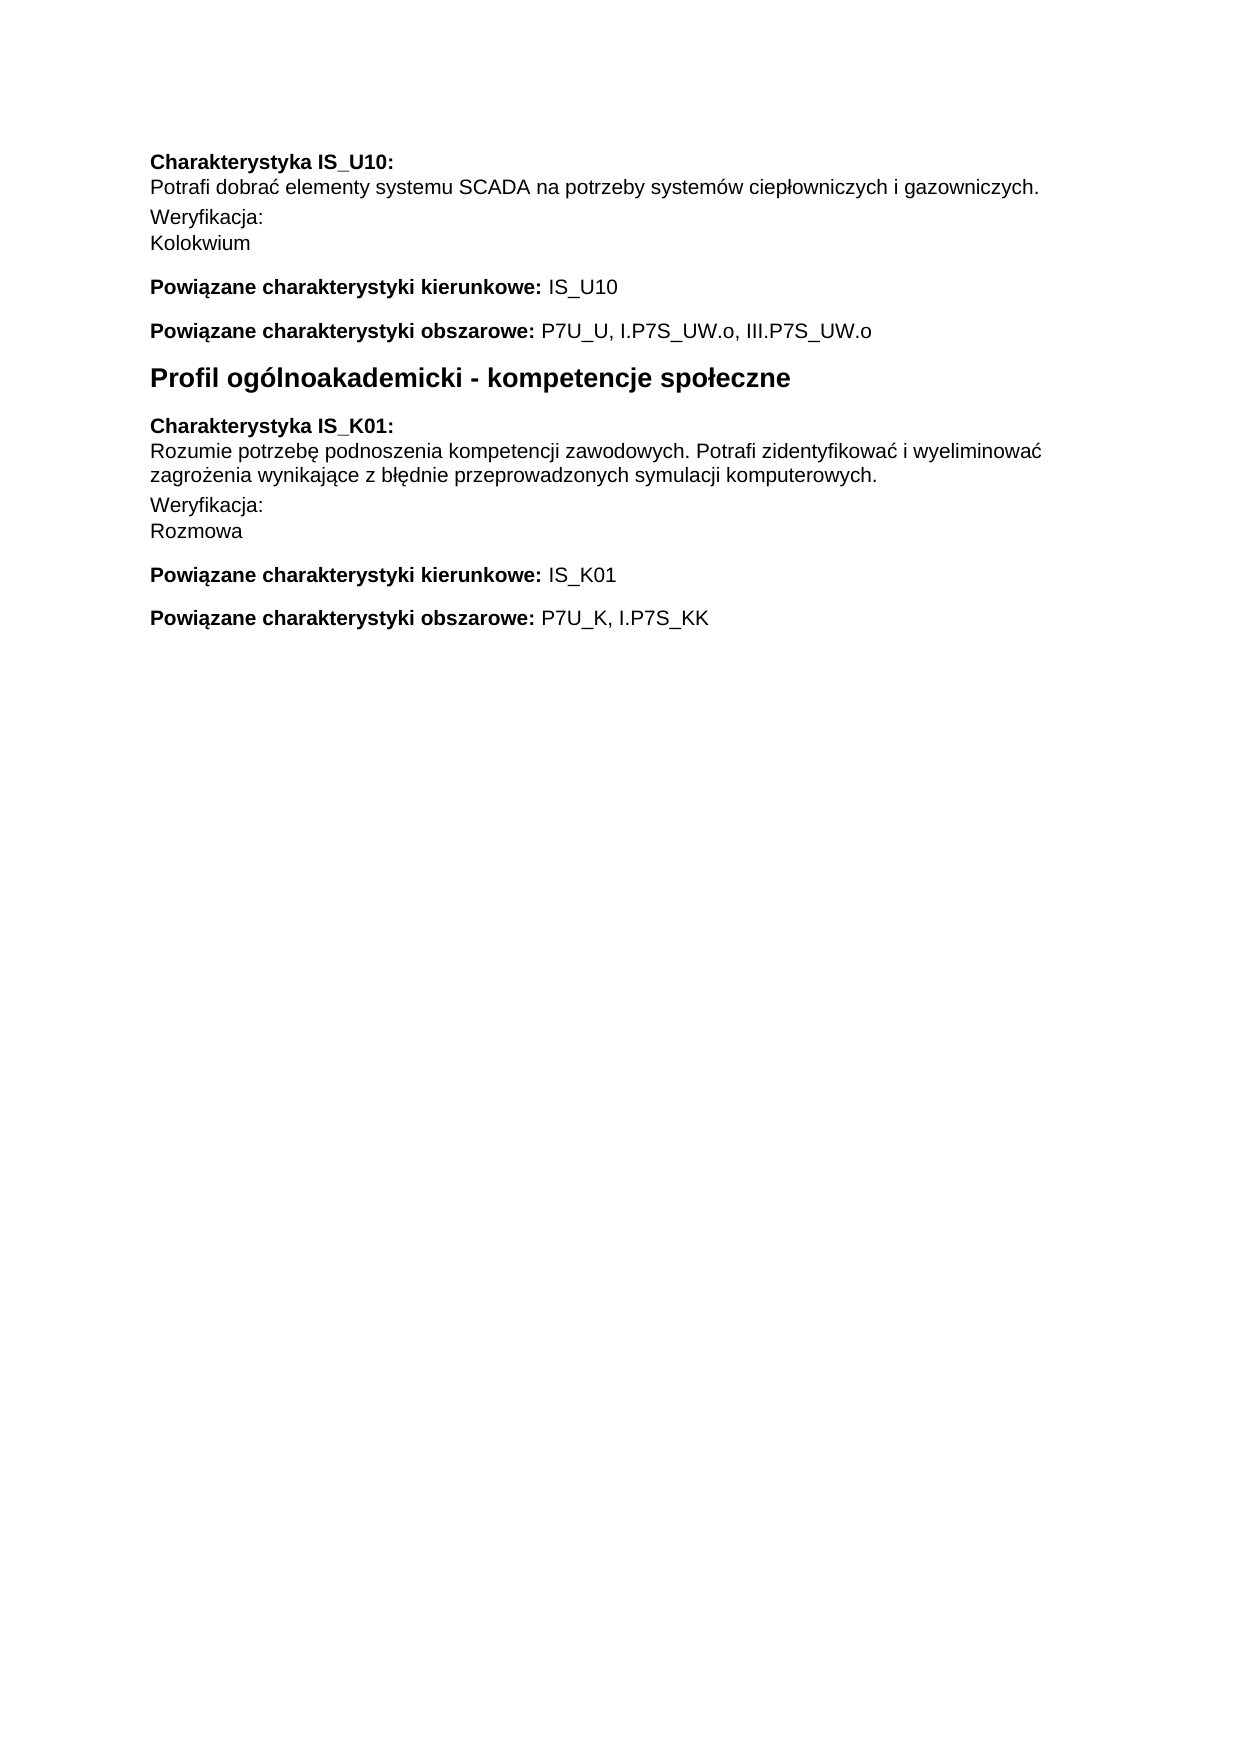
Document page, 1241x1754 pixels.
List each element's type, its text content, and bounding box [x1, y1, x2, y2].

text Powiązane charakterystyki obszarowe: P7U_U, I.P7S_UW.o, III.P7S_UW.o [150, 319, 1090, 343]
text Rozumie potrzebę podnoszenia kompetencji zawodowych. Potrafi zidentyfikować i wyeliminować zagrożenia wynikające z błędnie przeprowadzonych symulacji komputerowych. [150, 438, 1090, 486]
text Powiązane charakterystyki kierunkowe: IS_U10 [150, 275, 1090, 299]
text Potrafi dobrać elementy systemu SCADA na potrzeby systemów ciepłowniczych i gazowniczych. [150, 175, 1090, 199]
text Charakterystyka IS_U10: [150, 150, 1090, 174]
subtitle Profil ogólnoakademicki - kompetencje społeczne [150, 362, 1090, 394]
text Rozmowa [150, 519, 1090, 543]
text Powiązane charakterystyki kierunkowe: IS_K01 [150, 562, 1090, 586]
text Charakterystyka IS_K01: [150, 413, 1090, 437]
text Weryfikacja: [150, 493, 1090, 517]
text Powiązane charakterystyki obszarowe: P7U_K, I.P7S_KK [150, 606, 1090, 630]
text Kolokwium [150, 231, 1090, 255]
text Weryfikacja: [150, 205, 1090, 229]
